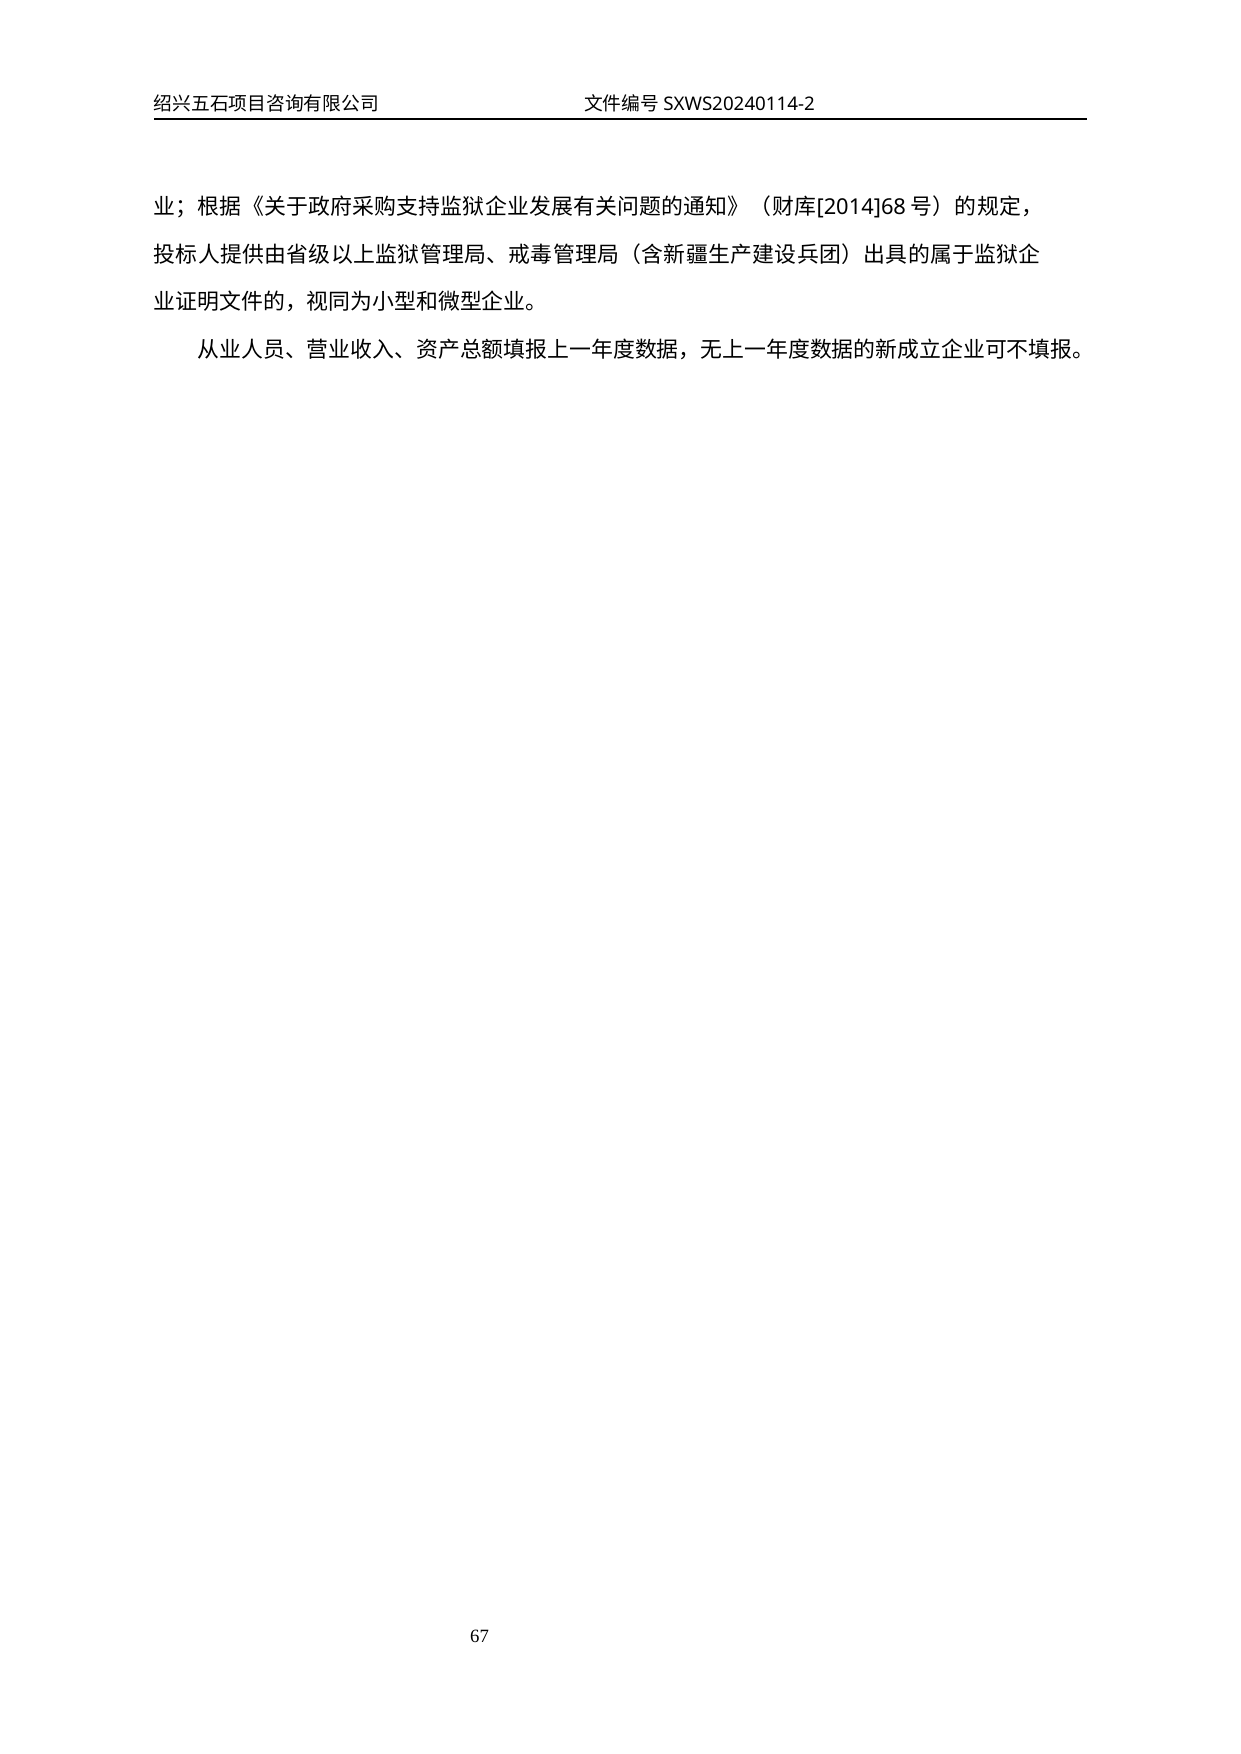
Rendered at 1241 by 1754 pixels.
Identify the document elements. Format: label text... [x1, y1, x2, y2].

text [153, 189, 1043, 316]
text 从业人员、营业收入、资产总额填报上一年度数据，无上一年度数据的新成立企业可不填报。 [153, 332, 1087, 363]
